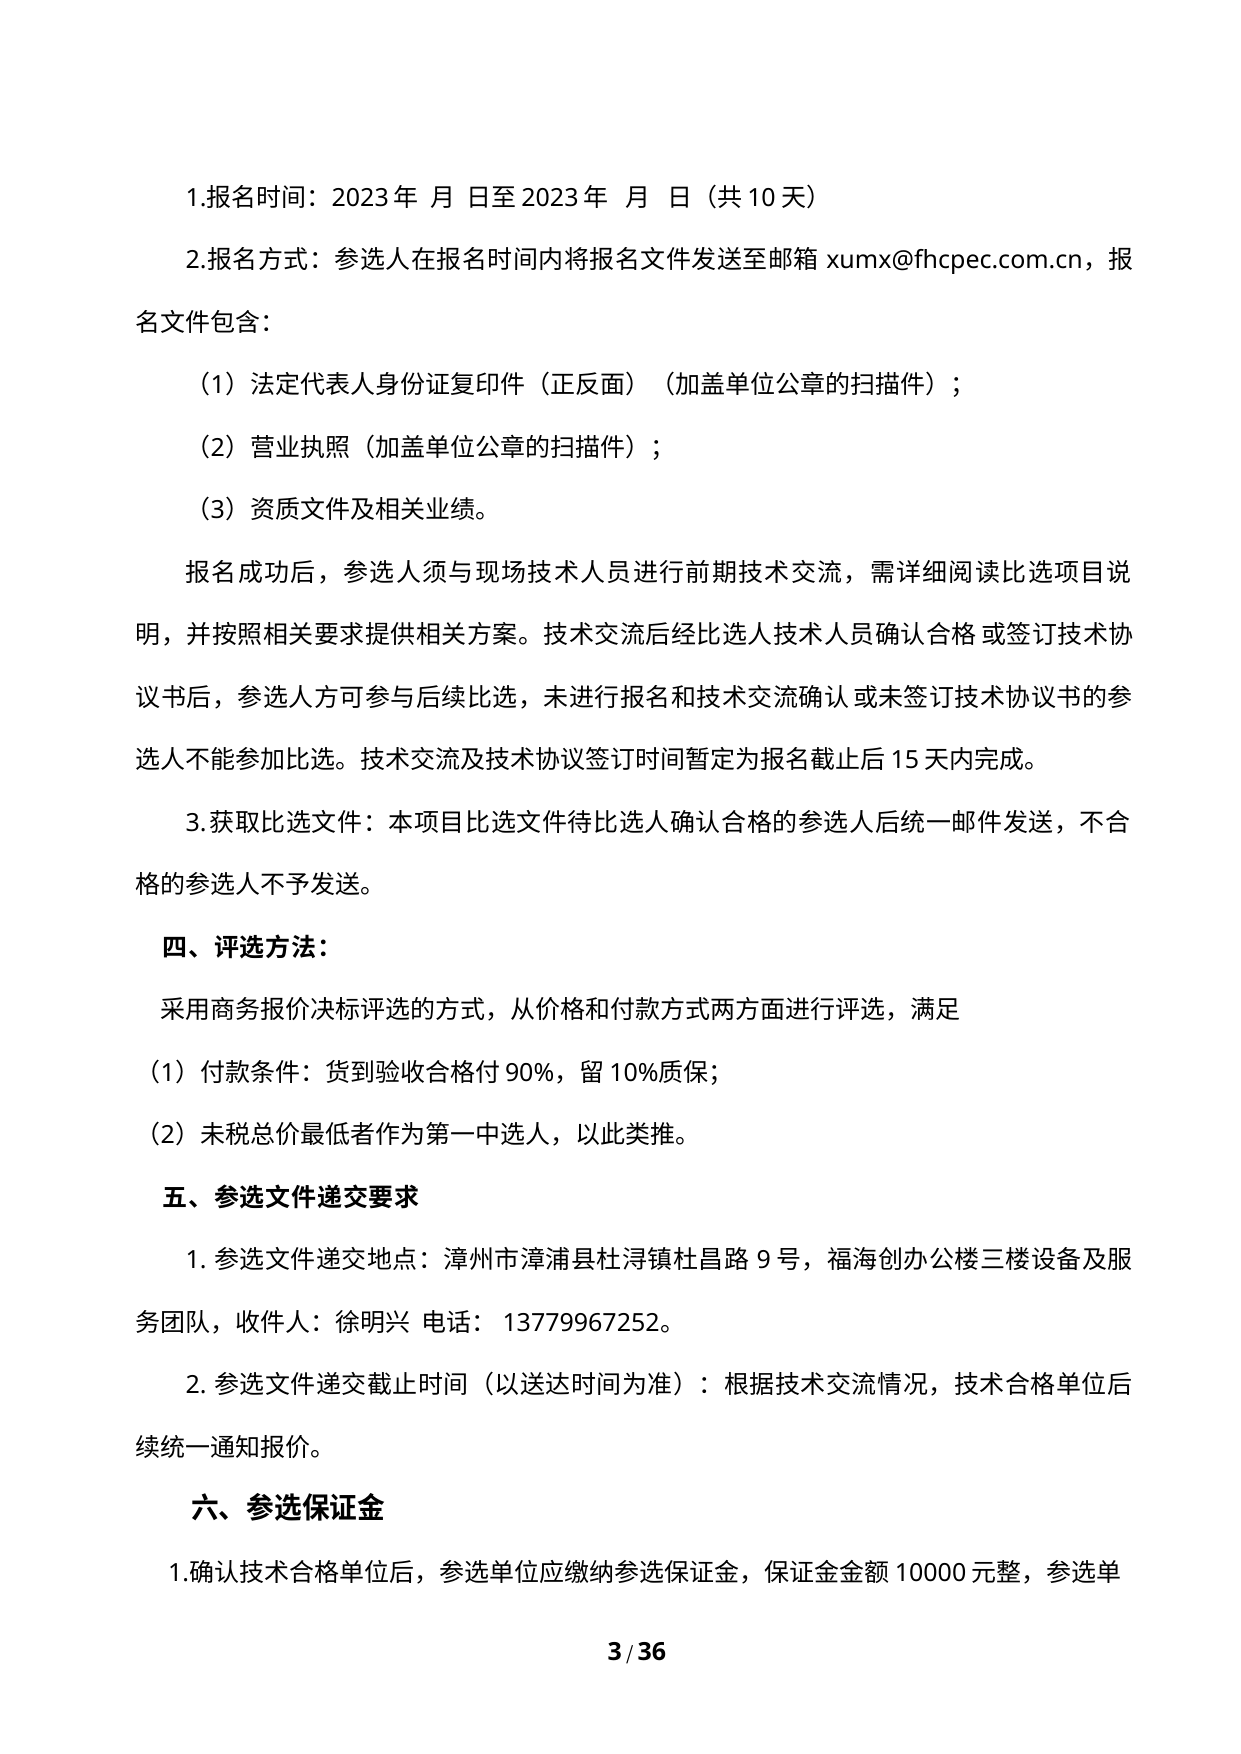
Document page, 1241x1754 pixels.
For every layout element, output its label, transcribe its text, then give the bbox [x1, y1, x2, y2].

text 六、参选保证金 [135, 1469, 1121, 1531]
text 2. 参选文件递交截止时间（以送达时间为准）：根据技术交流情况，技术合格单位后续统一通知报价。 [135, 1344, 1134, 1469]
text 五、参选文件递交要求 [135, 1156, 1134, 1219]
text （3）资质文件及相关业绩。 [135, 469, 1134, 531]
list 获取比选文件：本项目比选文件待比选人确认合格的参选人后统一邮件发送，不合格的参选人不予发送。 [135, 781, 1134, 906]
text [135, 1531, 1121, 1594]
text （1）法定代表人身份证复印件（正反面）（加盖单位公章的扫描件）； [135, 344, 1134, 406]
text 1.报名时间：2023年 月 日至2023年 月 日（共10天） [135, 156, 1134, 219]
text 2.报名方式：参选人在报名时间内将报名文件发送至邮箱xumx@fhcpec.com.cn，报名文件包含： [135, 219, 1134, 344]
text 四、评选方法： [135, 906, 1134, 969]
list 采用商务报价决标评选的方式，从价格和付款方式两方面进行评选，满足 （1）付款条件：货到验收合格付90%，留10%质保； （2）未税总价最低者作为第一中选人，以此类推。 [135, 969, 1122, 1156]
text 报名成功后，参选人须与现场技术人员进行前期技术交流，需详细阅读比选项目说明，并按照相关要求提供相关方案。技术交流后经比选人技术人员确认合格或签订技术协议书后，参选人方可参与后续比选，未进行报名和技术交流确认或未签订技术协议书的参选人不能参加比选。技术交流及技术协议签订时间暂定为报名截止后15天内完成。 [135, 531, 1134, 781]
text （2）营业执照（加盖单位公章的扫描件）； [135, 406, 1134, 469]
text 1. 参选文件递交地点：漳州市漳浦县杜浔镇杜昌路9号，福海创办公楼三楼设备及服务团队，收件人：徐明兴 电话： 13779967252。 [135, 1219, 1134, 1344]
